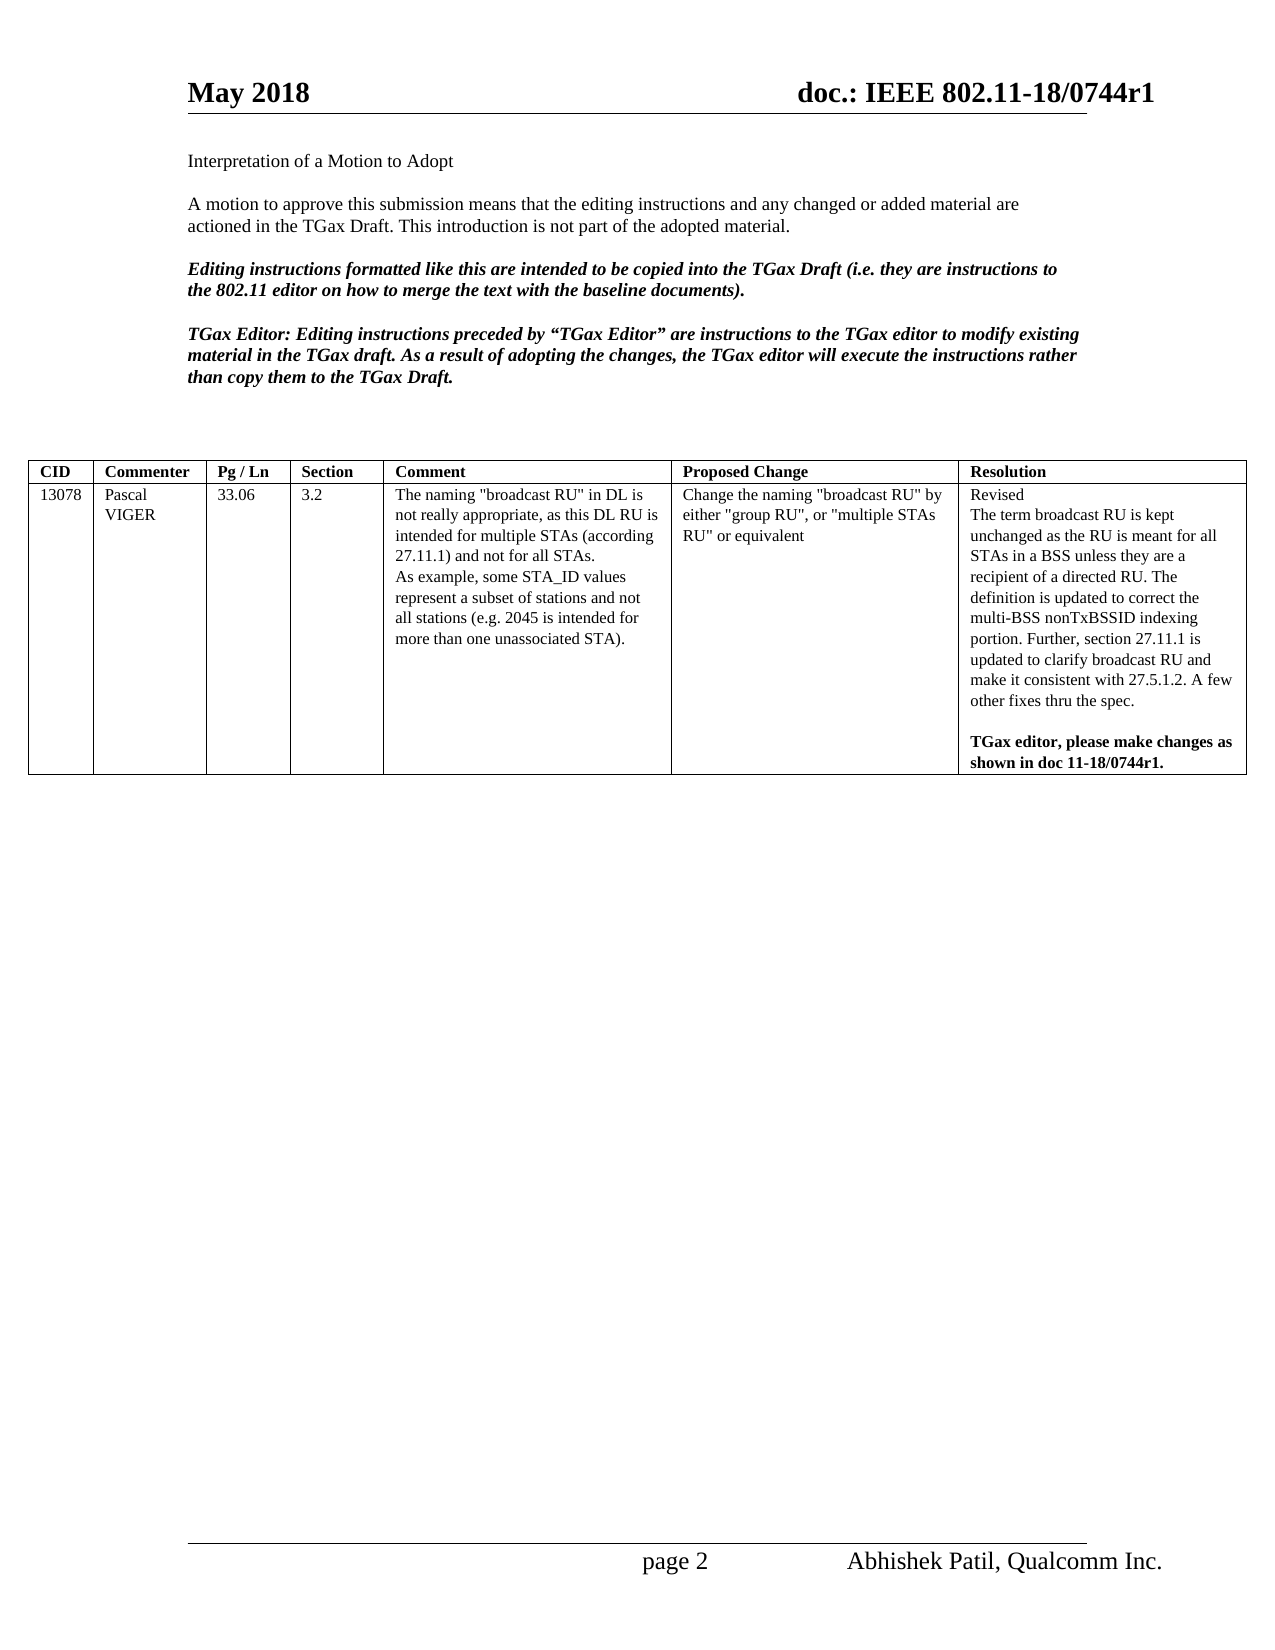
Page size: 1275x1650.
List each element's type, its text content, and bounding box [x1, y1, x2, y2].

table_header Resolution [959, 461, 1246, 483]
text Editing instructions formatted like this are intended to be copied into the TGax Draft (i.e. they are instructions to the 802.11 editor on how to merge the text with the baseline documents). [187, 258, 1087, 301]
table_header Commenter [94, 461, 206, 483]
table_cell 33.06 [207, 484, 290, 774]
table_cell 3.2 [291, 484, 383, 774]
table_header Pg / Ln [207, 461, 290, 483]
table_cell The naming "broadcast RU" in DL is not really appropriate, as this DL RU is intended for multiple STAs (according 27.11.1) and not for all STAs. As example, some STA_ID values represent a subset of stations and not all stations (e.g. 2045 is intended for more than one unassociated STA). [384, 484, 671, 774]
table_cell 13078 [29, 484, 93, 774]
table_header Comment [384, 461, 671, 483]
table_cell Revised The term broadcast RU is kept unchanged as the RU is meant for all STAs in a BSS unless they are a recipient of a directed RU. The definition is updated to correct the multi-BSS nonTxBSSID indexing portion. Further, section 27.11.1 is updated to clarify broadcast RU and make it consistent with 27.5.1.2. A few other fixes thru the spec. TGax editor, please make changes as shown in doc 11-18/0744r1. [959, 484, 1246, 774]
table_cell Pascal VIGER [94, 484, 206, 774]
text A motion to approve this submission means that the editing instructions and any changed or added material are actioned in the TGax Draft. This introduction is not part of the adopted material. [187, 193, 1087, 236]
table_header Section [291, 461, 383, 483]
table_header Proposed Change [672, 461, 958, 483]
text TGax Editor: Editing instructions preceded by “TGax Editor” are instructions to the TGax editor to modify existing material in the TGax draft. As a result of adopting the changes, the TGax editor will execute the instructions rather than copy them to the TGax Draft. [187, 322, 1087, 387]
table_cell Change the naming "broadcast RU" by either "group RU", or "multiple STAs RU" or equivalent [672, 484, 958, 774]
text Interpretation of a Motion to Adopt [187, 150, 1087, 172]
table_header CID [29, 461, 93, 483]
